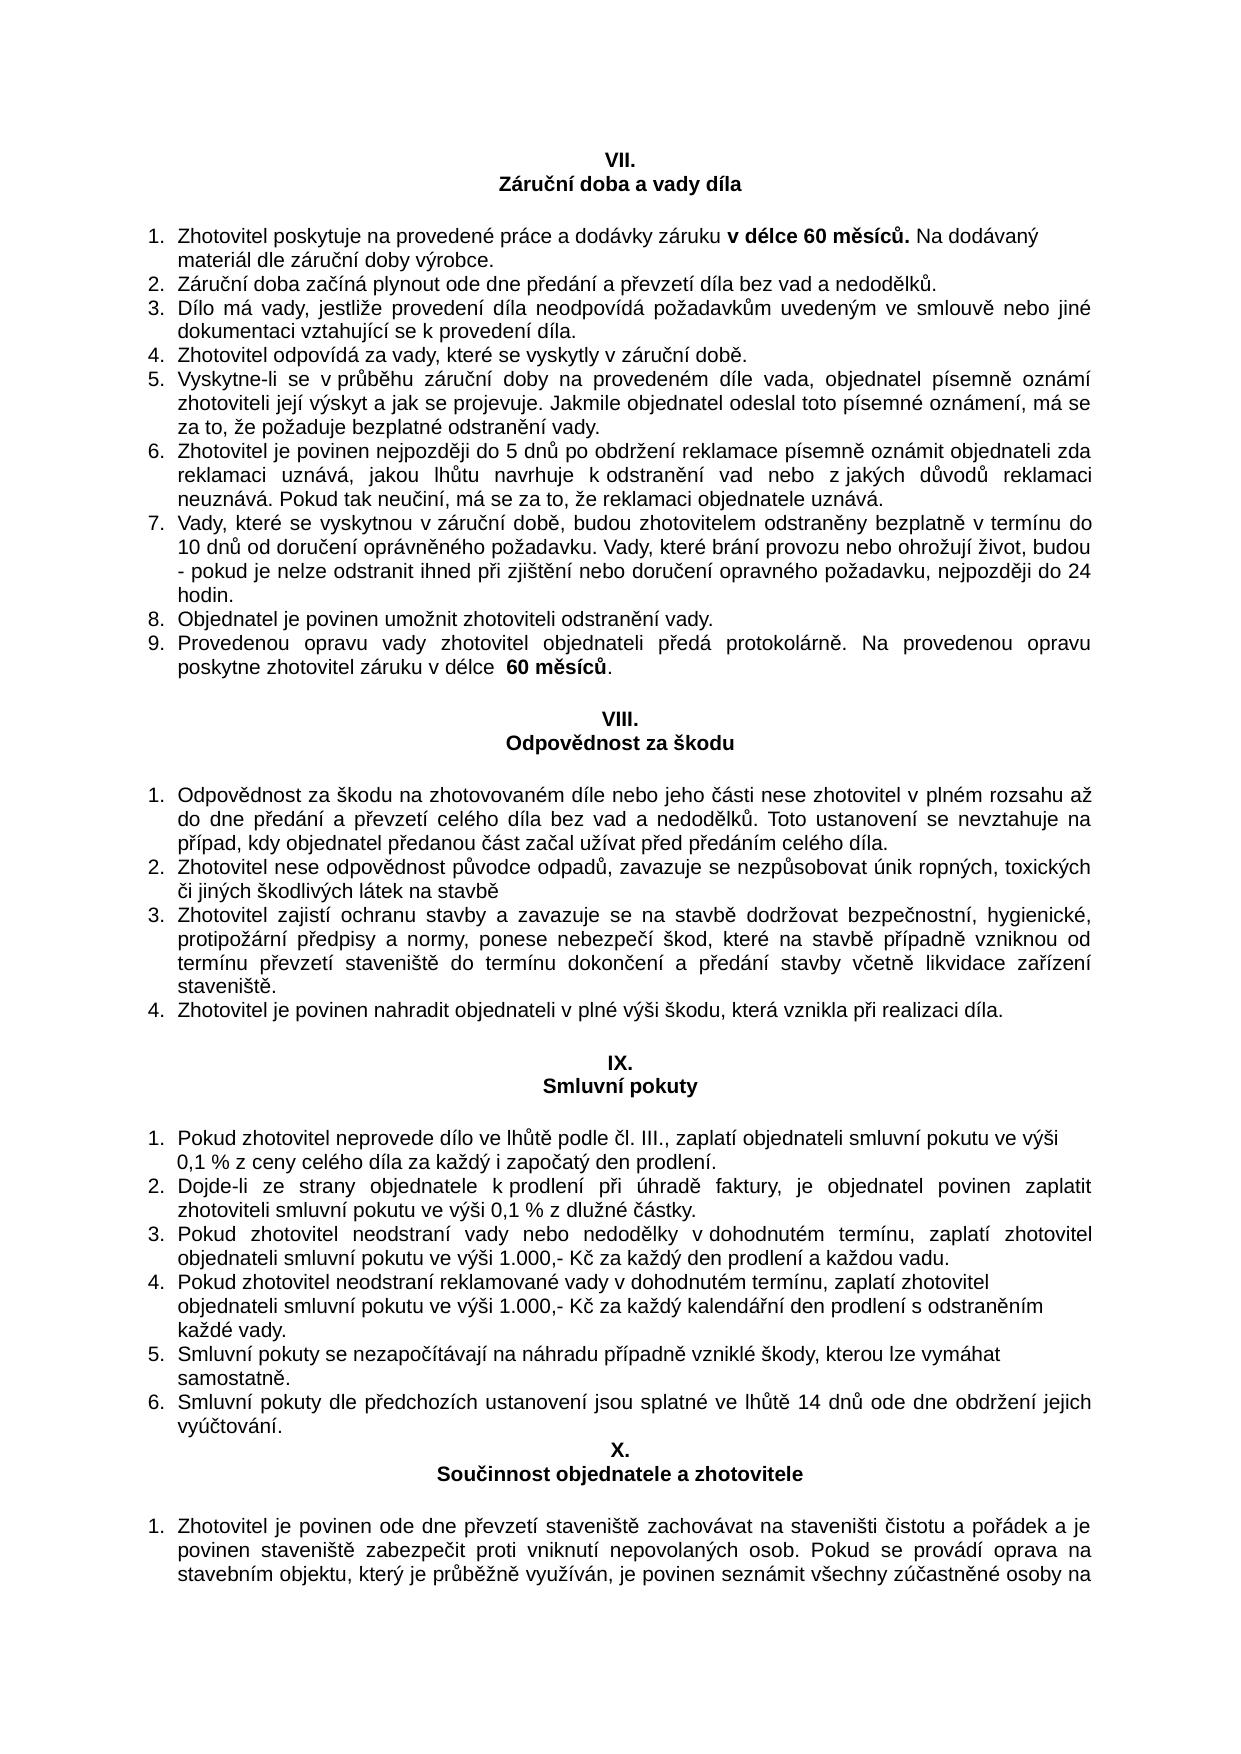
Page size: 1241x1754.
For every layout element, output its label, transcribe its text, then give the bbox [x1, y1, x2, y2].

text 0,1 % z ceny celého díla za každý i započatý den prodlení. [148, 1150, 1093, 1174]
text 2. Zhotovitel nese odpovědnost původce odpadů, zavazuje se nezpůsobovat únik ropných, toxických či jiných škodlivých látek na stavbě [148, 854, 1093, 902]
text X. [148, 1438, 1093, 1462]
text Součinnost objednatele a zhotovitele [148, 1462, 1093, 1486]
text 8. Objednatel je povinen umožnit zhotoviteli odstranění vady. [148, 607, 1093, 631]
text 2. Záruční doba začíná plynout ode dne předání a převzetí díla bez vad a nedodělků. [148, 271, 1093, 295]
text 9. Provedenou opravu vady zhotovitel objednateli předá protokolárně. Na provedenou opravu poskytne zhotovitel záruku v délce 60 měsíců. [148, 631, 1093, 679]
text 3. Zhotovitel zajistí ochranu stavby a zavazuje se na stavbě dodržovat bezpečnostní, hygienické, protipožární předpisy a normy, ponese nebezpečí škod, které na stavbě případně vzniknou od termínu převzetí staveniště do termínu dokončení a předání stavby včetně likvidace zařízení staveniště. [148, 902, 1093, 998]
text VII. [148, 148, 1093, 172]
text Záruční doba a vady díla [148, 172, 1093, 196]
text VIII. [148, 707, 1093, 731]
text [148, 1514, 1093, 1586]
text 5. Smluvní pokuty se nezapočítávají na náhradu případně vzniklé škody, kterou lze vymáhat samostatně. [148, 1342, 1093, 1390]
text 4. Zhotovitel je povinen nahradit objednateli v plné výši škodu, která vznikla při realizaci díla. [148, 998, 1093, 1022]
text 7. Vady, které se vyskytnou v záruční době, budou zhotovitelem odstraněny bezplatně v termínu do 10 dnů od doručení oprávněného požadavku. Vady, které brání provozu nebo ohrožují život, budou - pokud je nelze odstranit ihned při zjištění nebo doručení opravného požadavku, nejpozději do 24 hodin. [148, 511, 1093, 607]
text Smluvní pokuty [148, 1074, 1093, 1098]
text 6. Zhotovitel je povinen nejpozději do 5 dnů po obdržení reklamace písemně oznámit objednateli zda reklamaci uznává, jakou lhůtu navrhuje k odstranění vad nebo z jakých důvodů reklamaci neuznává. Pokud tak neučiní, má se za to, že reklamaci objednatele uznává. [148, 439, 1093, 511]
text 6. Smluvní pokuty dle předchozích ustanovení jsou splatné ve lhůtě 14 dnů ode dne obdržení jejich vyúčtování. [148, 1390, 1093, 1438]
text 1. Pokud zhotovitel neprovede dílo ve lhůtě podle čl. III., zaplatí objednateli smluvní pokutu ve výši [148, 1126, 1093, 1150]
text Odpovědnost za škodu [148, 731, 1093, 755]
text 3. Pokud zhotovitel neodstraní vady nebo nedodělky v dohodnutém termínu, zaplatí zhotovitel objednateli smluvní pokutu ve výši 1.000,- Kč za každý den prodlení a každou vadu. [148, 1222, 1093, 1270]
text 5. Vyskytne-li se v průběhu záruční doby na provedeném díle vada, objednatel písemně oznámí zhotoviteli její výskyt a jak se projevuje. Jakmile objednatel odeslal toto písemné oznámení, má se za to, že požaduje bezplatné odstranění vady. [148, 367, 1093, 439]
text IX. [148, 1050, 1093, 1074]
text 4. Pokud zhotovitel neodstraní reklamované vady v dohodnutém termínu, zaplatí zhotovitel objednateli smluvní pokutu ve výši 1.000,- Kč za každý kalendářní den prodlení s odstraněním každé vady. [148, 1270, 1093, 1342]
text 3. Dílo má vady, jestliže provedení díla neodpovídá požadavkům uvedeným ve smlouvě nebo jiné dokumentaci vztahující se k provedení díla. [148, 295, 1093, 343]
text 1. Zhotovitel poskytuje na provedené práce a dodávky záruku v délce 60 měsíců. Na dodávaný materiál dle záruční doby výrobce. [148, 223, 1093, 271]
text 4. Zhotovitel odpovídá za vady, které se vyskytly v záruční době. [148, 343, 1093, 367]
text 1. Odpovědnost za škodu na zhotovovaném díle nebo jeho části nese zhotovitel v plném rozsahu až do dne předání a převzetí celého díla bez vad a nedodělků. Toto ustanovení se nevztahuje na případ, kdy objednatel předanou část začal užívat před předáním celého díla. [148, 783, 1093, 854]
text 2. Dojde-li ze strany objednatele k prodlení při úhradě faktury, je objednatel povinen zaplatit zhotoviteli smluvní pokutu ve výši 0,1 % z dlužné částky. [148, 1174, 1093, 1222]
